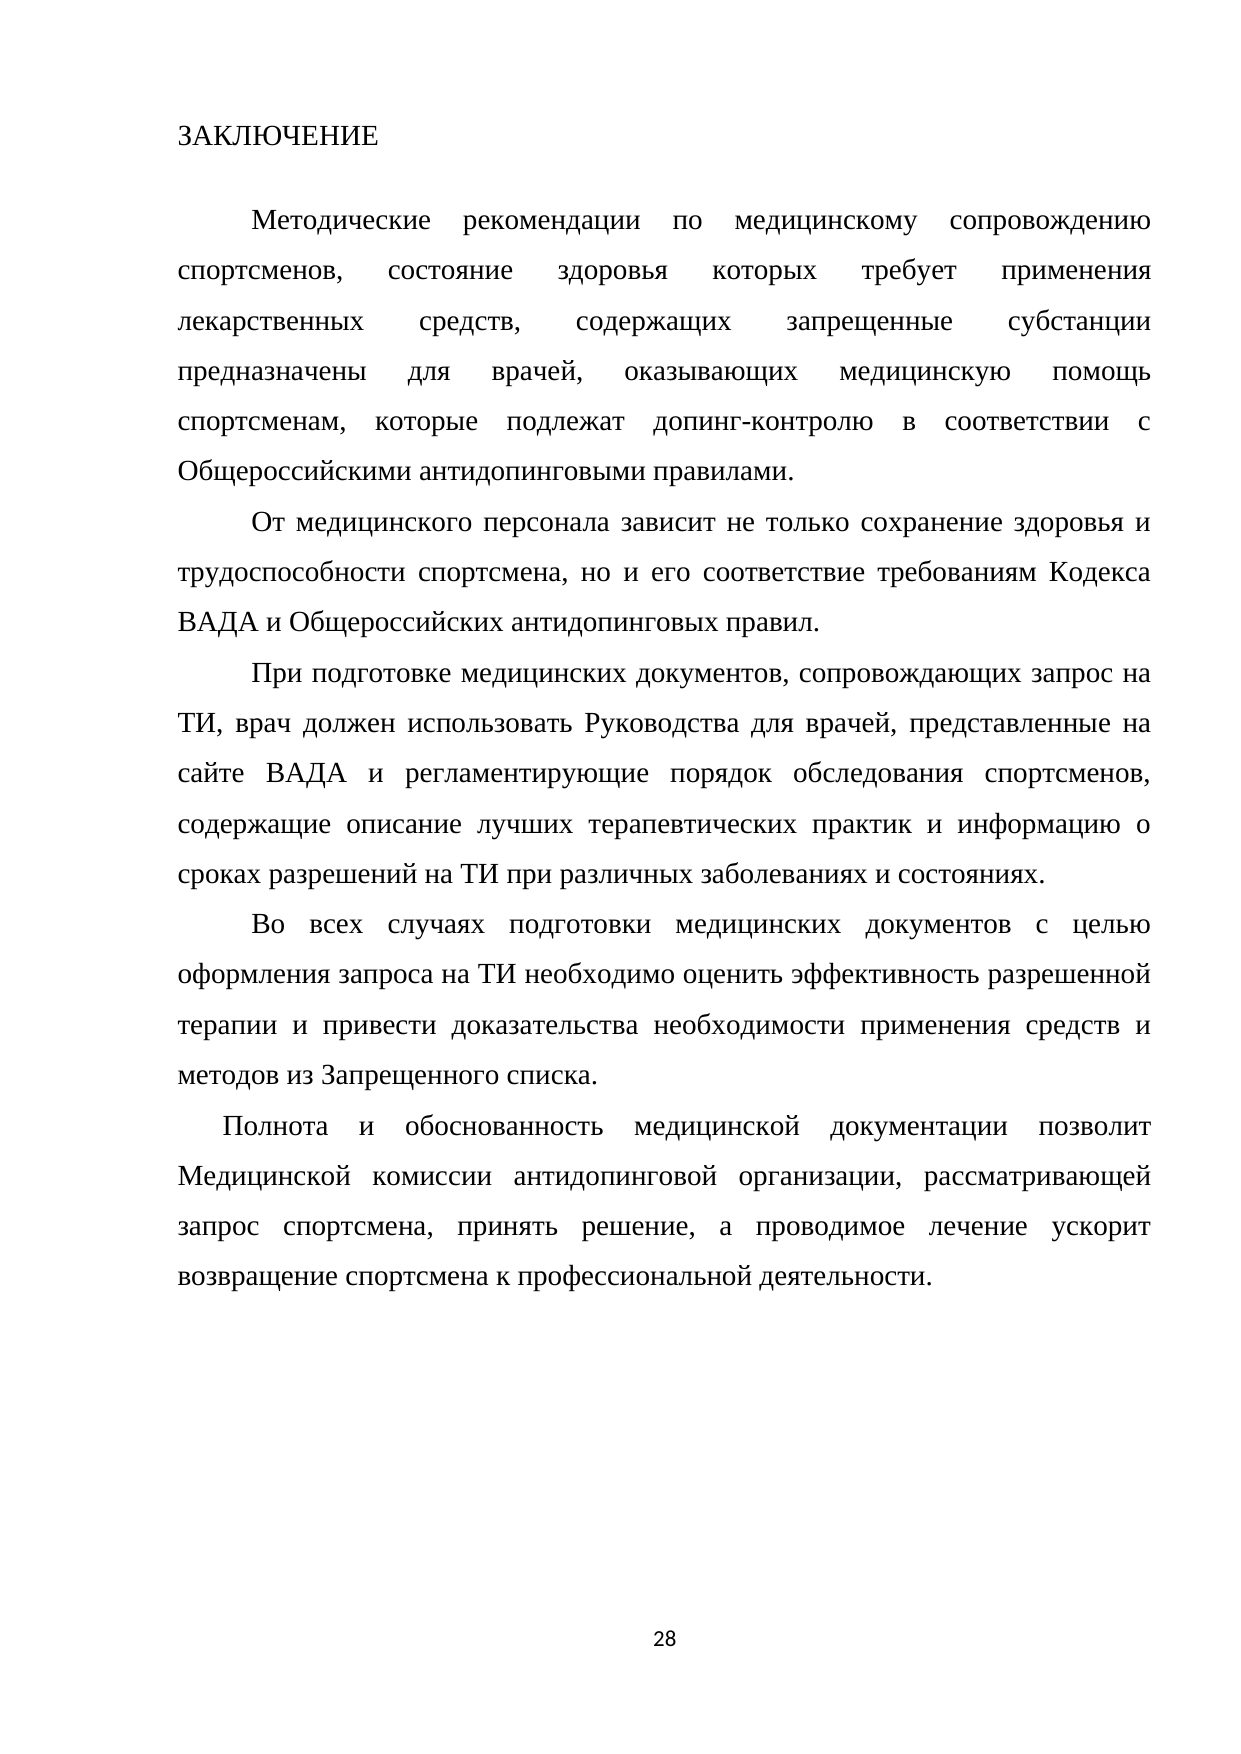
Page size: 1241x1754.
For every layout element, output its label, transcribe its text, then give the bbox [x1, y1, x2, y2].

text От медицинского персонала зависит не только сохранение здоровья и трудоспособности спортсмена, но и его соответствие требованиям Кодекса ВАДА и Общероссийских антидопинговых правил. [177, 504, 1152, 638]
text ЗАКЛЮЧЕНИЕ [177, 118, 1152, 152]
text Методические рекомендации по медицинскому сопровождению спортсменов, состояние здоровья которых требует применения лекарственных средств, содержащих запрещенные субстанции предназначены для врачей, оказывающих медицинскую помощь спортсменам, которые подлежат допинг-контролю в соответствии с Общероссийскими антидопинговыми правилами. [177, 202, 1152, 487]
text Полнота и обоснованность медицинской документации позволит Медицинской комиссии антидопинговой организации, рассматривающей запрос спортсмена, принять решение, а проводимое лечение ускорит возвращение спортсмена к профессиональной деятельности. [177, 1108, 1152, 1292]
text Во всех случаях подготовки медицинских документов с целью оформления запроса на ТИ необходимо оценить эффективность разрешенной терапии и привести доказательства необходимости применения средств и методов из Запрещенного списка. [177, 906, 1152, 1091]
text При подготовке медицинских документов, сопровождающих запрос на ТИ, врач должен использовать Руководства для врачей, представленные на сайте ВАДА и регламентирующие порядок обследования спортсменов, содержащие описание лучших терапевтических практик и информацию о сроках разрешений на ТИ при различных заболеваниях и состояниях. [177, 655, 1152, 889]
